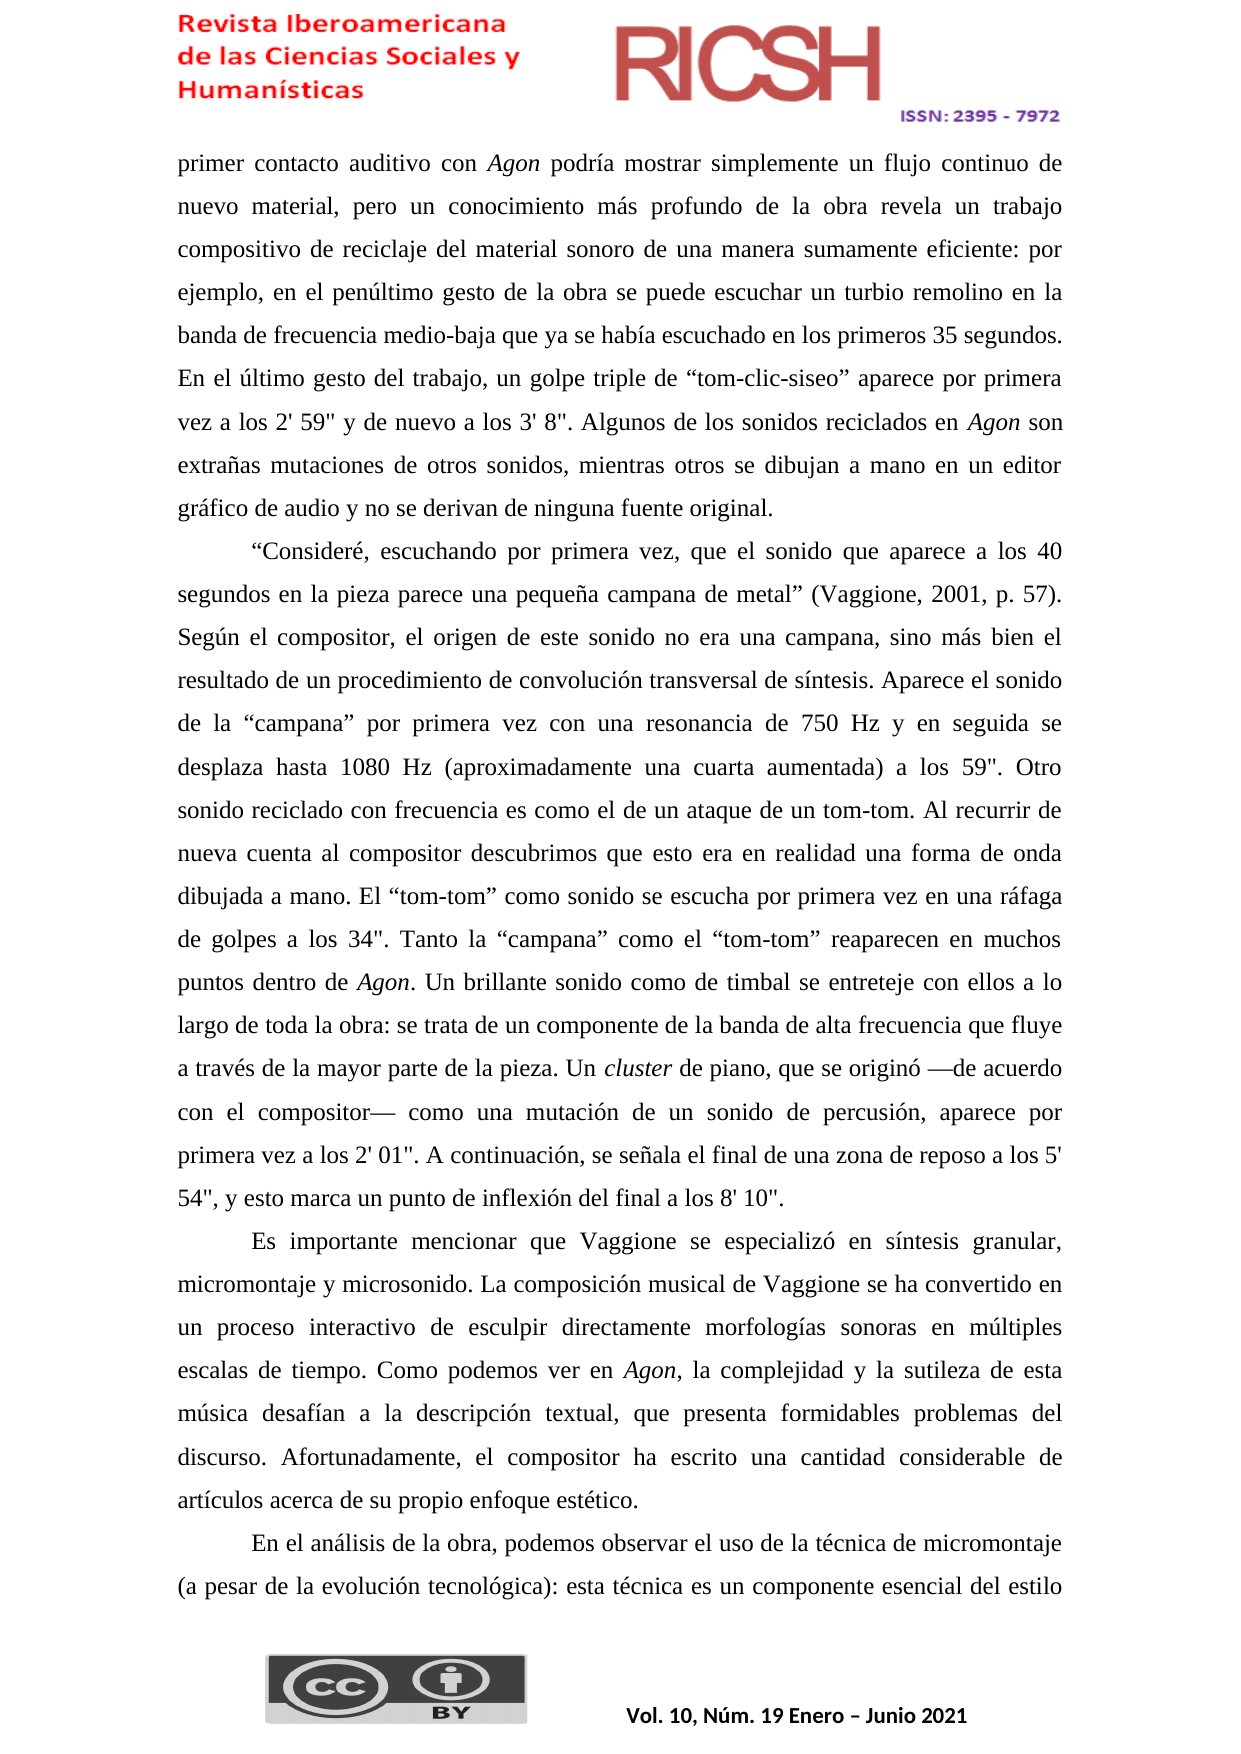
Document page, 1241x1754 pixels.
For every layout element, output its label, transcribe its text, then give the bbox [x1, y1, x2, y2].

text “Consideré, escuchando por primera vez, que el sonido que aparece a los 40 segundos en la pieza parece una pequeña campana de metal” (Vaggione, 2001, p. 57). Según el compositor, el origen de este sonido no era una campana, sino más bien el resultado de un procedimiento de convolución transversal de síntesis. Aparece el sonido de la “campana” por primera vez con una resonancia de 750 Hz y en seguida se desplaza hasta 1080 Hz (aproximadamente una cuarta aumentada) a los 59". Otro sonido reciclado con frecuencia es como el de un ataque de un tom-tom. Al recurrir de nueva cuenta al compositor descubrimos que esto era en realidad una forma de onda dibujada a mano. El “tom-tom” como sonido se escucha por primera vez en una ráfaga de golpes a los 34". Tanto la “campana” como el “tom-tom” reaparecen en muchos puntos dentro de Agon. Un brillante sonido como de timbal se entreteje con ellos a lo largo de toda la obra: se trata de un componente de la banda de alta frecuencia que fluye a través de la mayor parte de la pieza. Un cluster de piano, que se originó —de acuerdo con el compositor— como una mutación de un sonido de percusión, aparece por primera vez a los 2' 01". A continuación, se señala el final de una zona de reposo a los 5' 54", y esto marca un punto de inflexión del final a los 8' 10". [177, 536, 1063, 1212]
picture [265, 1654, 528, 1724]
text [177, 148, 1063, 522]
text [177, 1528, 1063, 1600]
picture [177, 14, 1063, 124]
text Es importante mencionar que Vaggione se especializó en síntesis granular, micromontaje y microsonido. La composición musical de Vaggione se ha convertido en un proceso interactivo de esculpir directamente morfologías sonoras en múltiples escalas de tiempo. Como podemos ver en Agon, la complejidad y la sutileza de esta música desafían a la descripción textual, que presenta formidables problemas del discurso. Afortunadamente, el compositor ha escrito una cantidad considerable de artículos acerca de su propio enfoque estético. [177, 1226, 1063, 1513]
